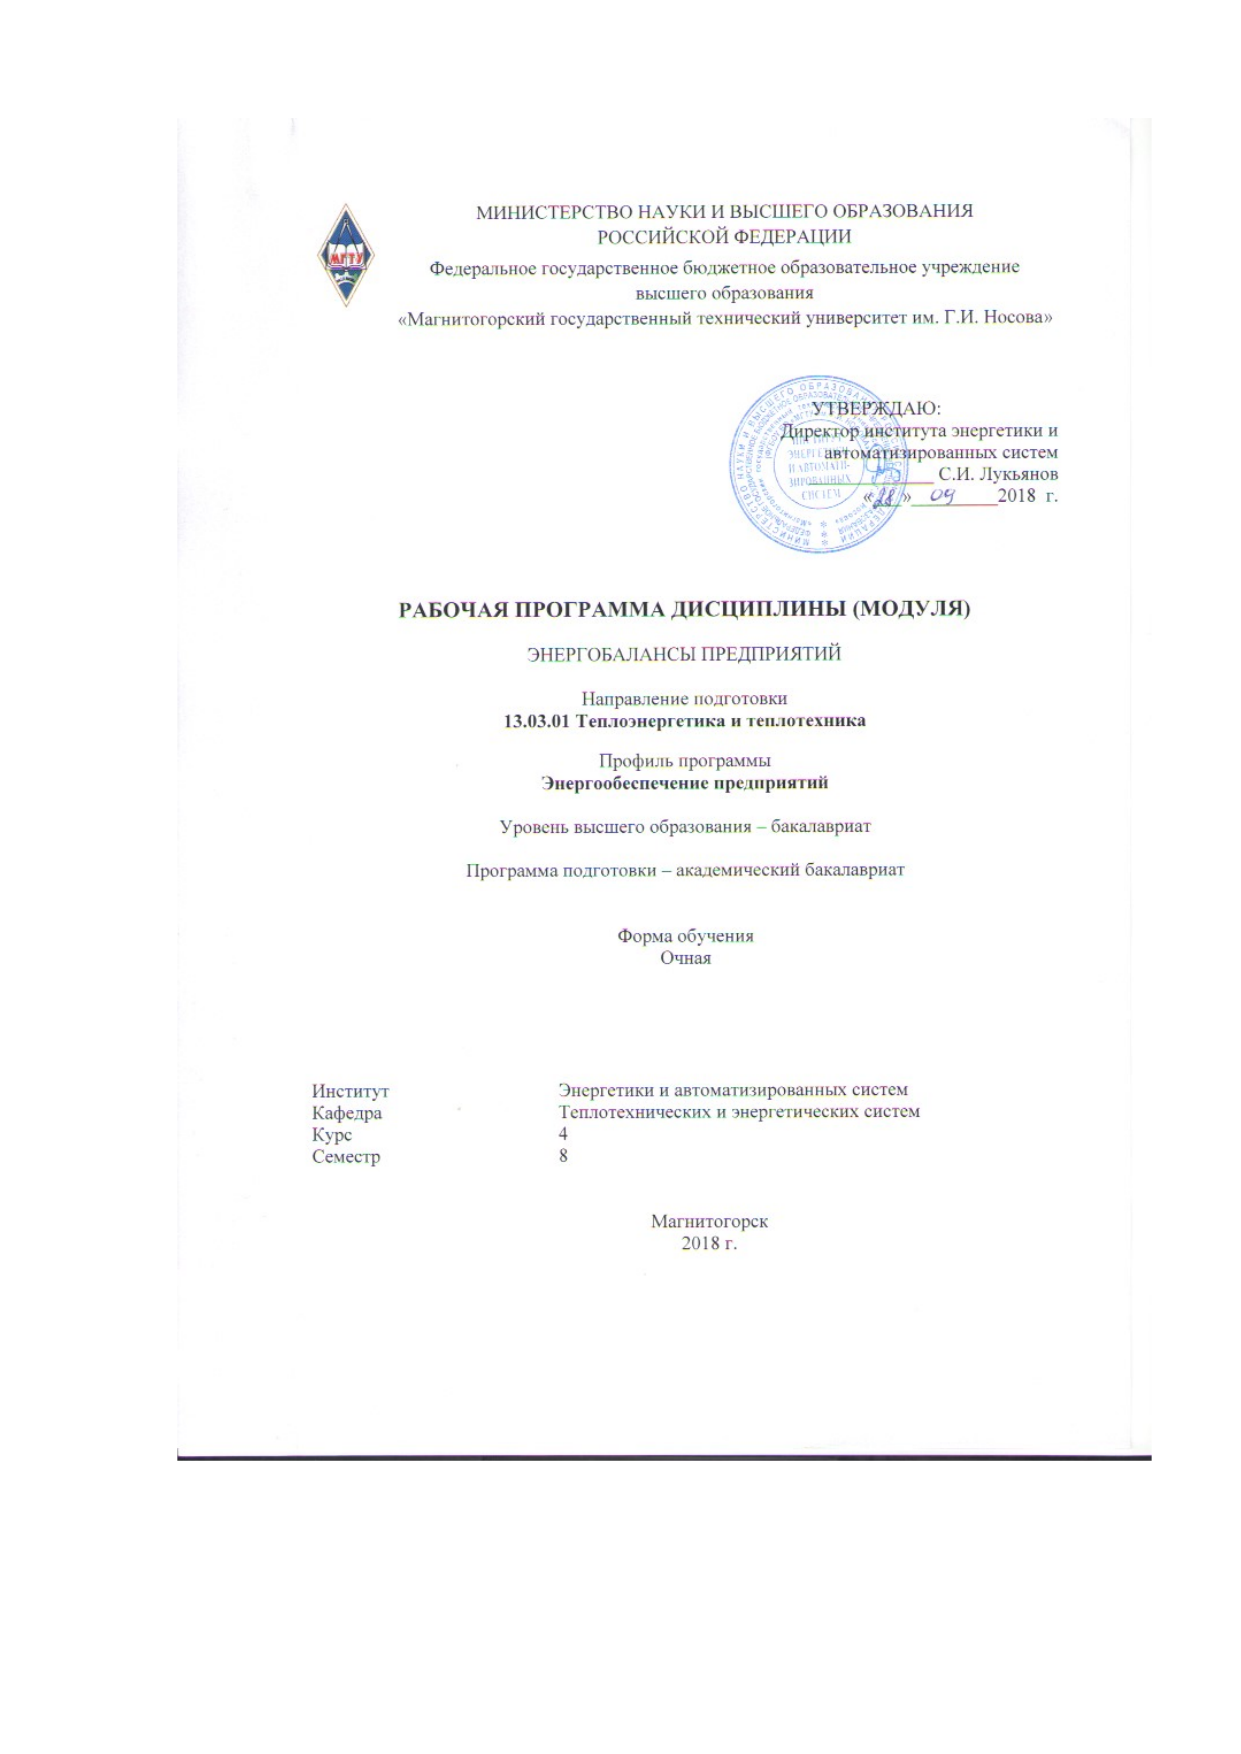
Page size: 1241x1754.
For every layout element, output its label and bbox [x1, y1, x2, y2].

picture [177, 118, 1152, 1462]
